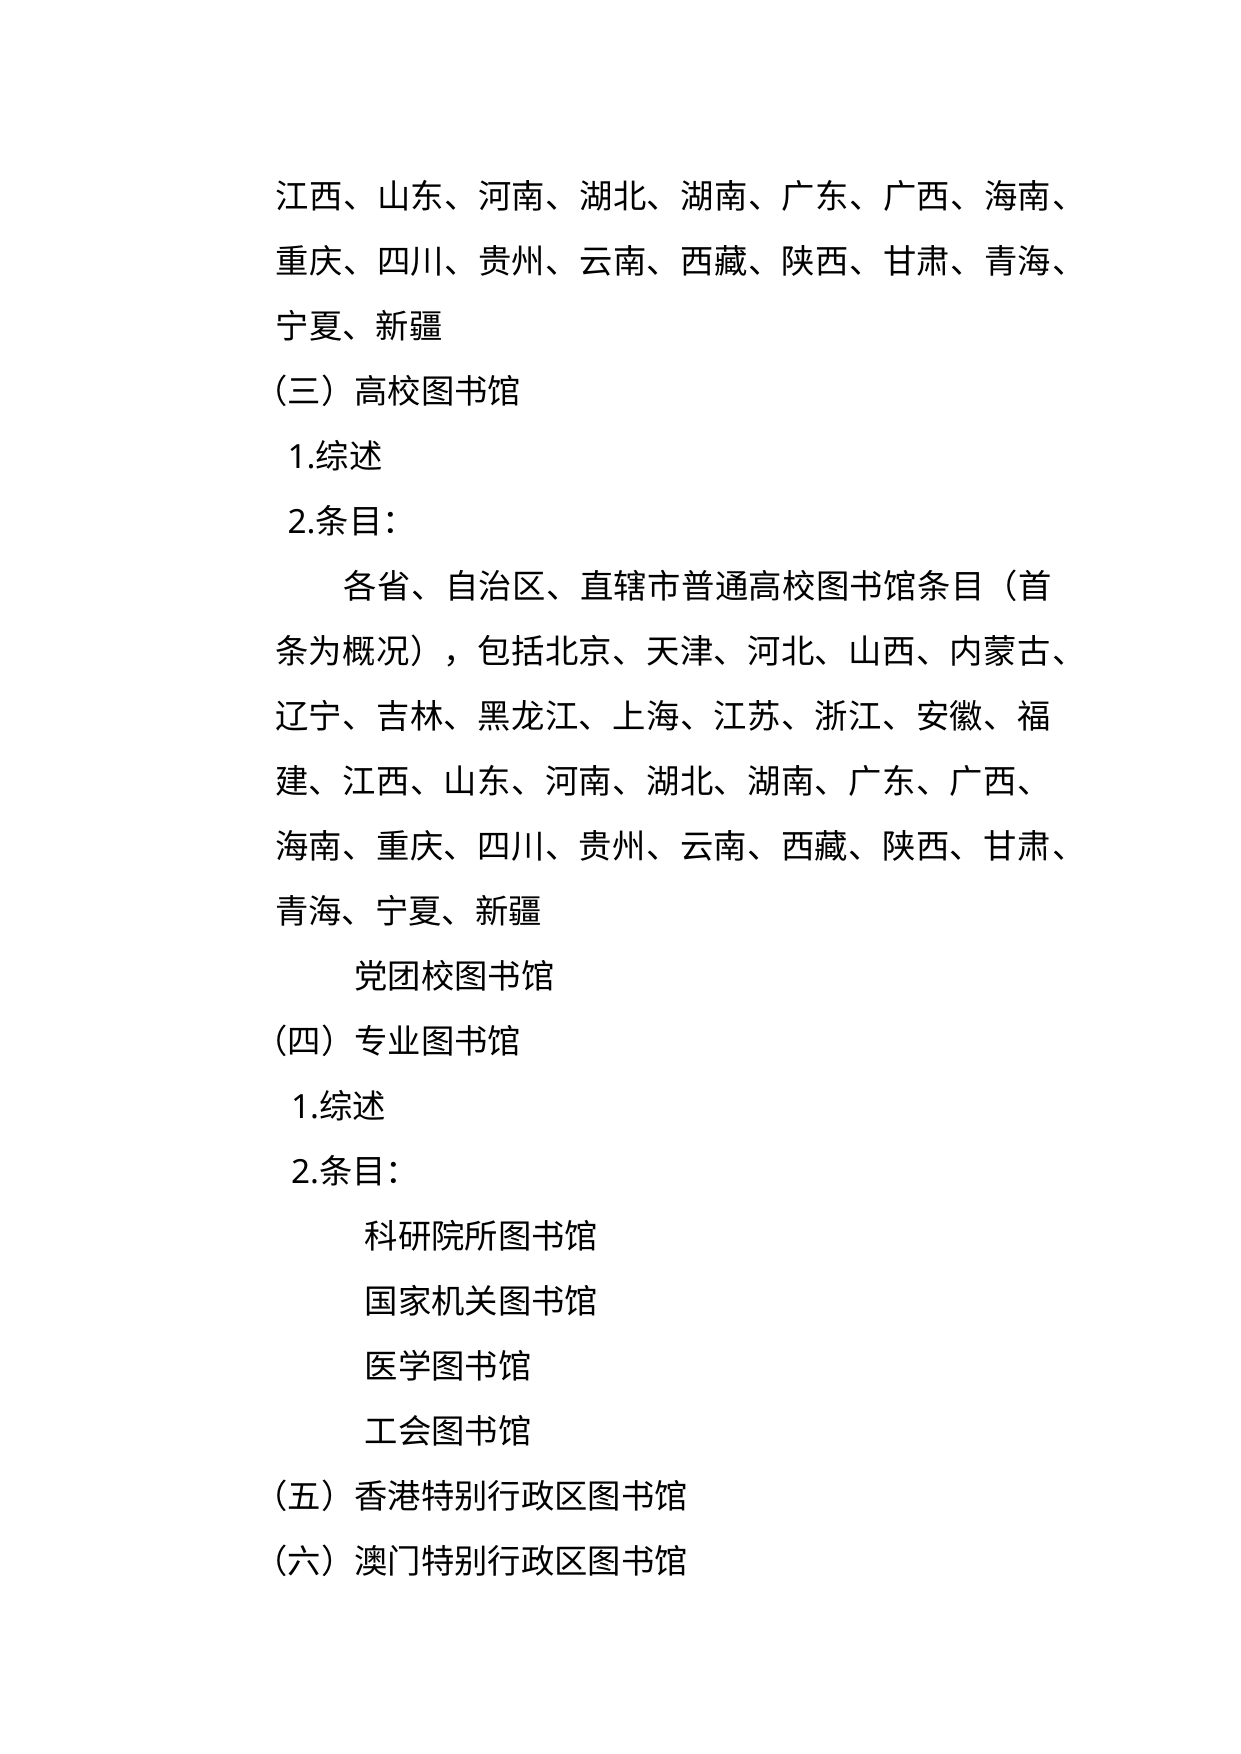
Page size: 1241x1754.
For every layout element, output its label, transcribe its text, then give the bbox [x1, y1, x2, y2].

text 科研院所图书馆 [187, 1202, 1053, 1267]
text （四）专业图书馆 [187, 1007, 1053, 1072]
text 1.综述 [187, 1072, 1053, 1137]
text 1.综述 [187, 422, 1053, 487]
text 2.条目： [187, 1137, 1053, 1202]
text 医学图书馆 [187, 1332, 1053, 1397]
text （三）高校图书馆 [187, 357, 1053, 422]
text （六）澳门特别行政区图书馆 [187, 1527, 1053, 1592]
text 党团校图书馆 [187, 942, 1053, 1007]
text 工会图书馆 [187, 1397, 1053, 1462]
text 国家机关图书馆 [187, 1267, 1053, 1332]
text （五）香港特别行政区图书馆 [187, 1462, 1053, 1527]
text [276, 162, 1053, 357]
text 各省、自治区、直辖市普通高校图书馆条目（首条为概况），包括北京、天津、河北、山西、内蒙古、辽宁、吉林、黑龙江、上海、江苏、浙江、安徽、福建、江西、山东、河南、湖北、湖南、广东、广西、海南、重庆、四川、贵州、云南、西藏、陕西、甘肃、青海、宁夏、新疆 [275, 552, 1053, 942]
text 2.条目： [187, 487, 1053, 552]
